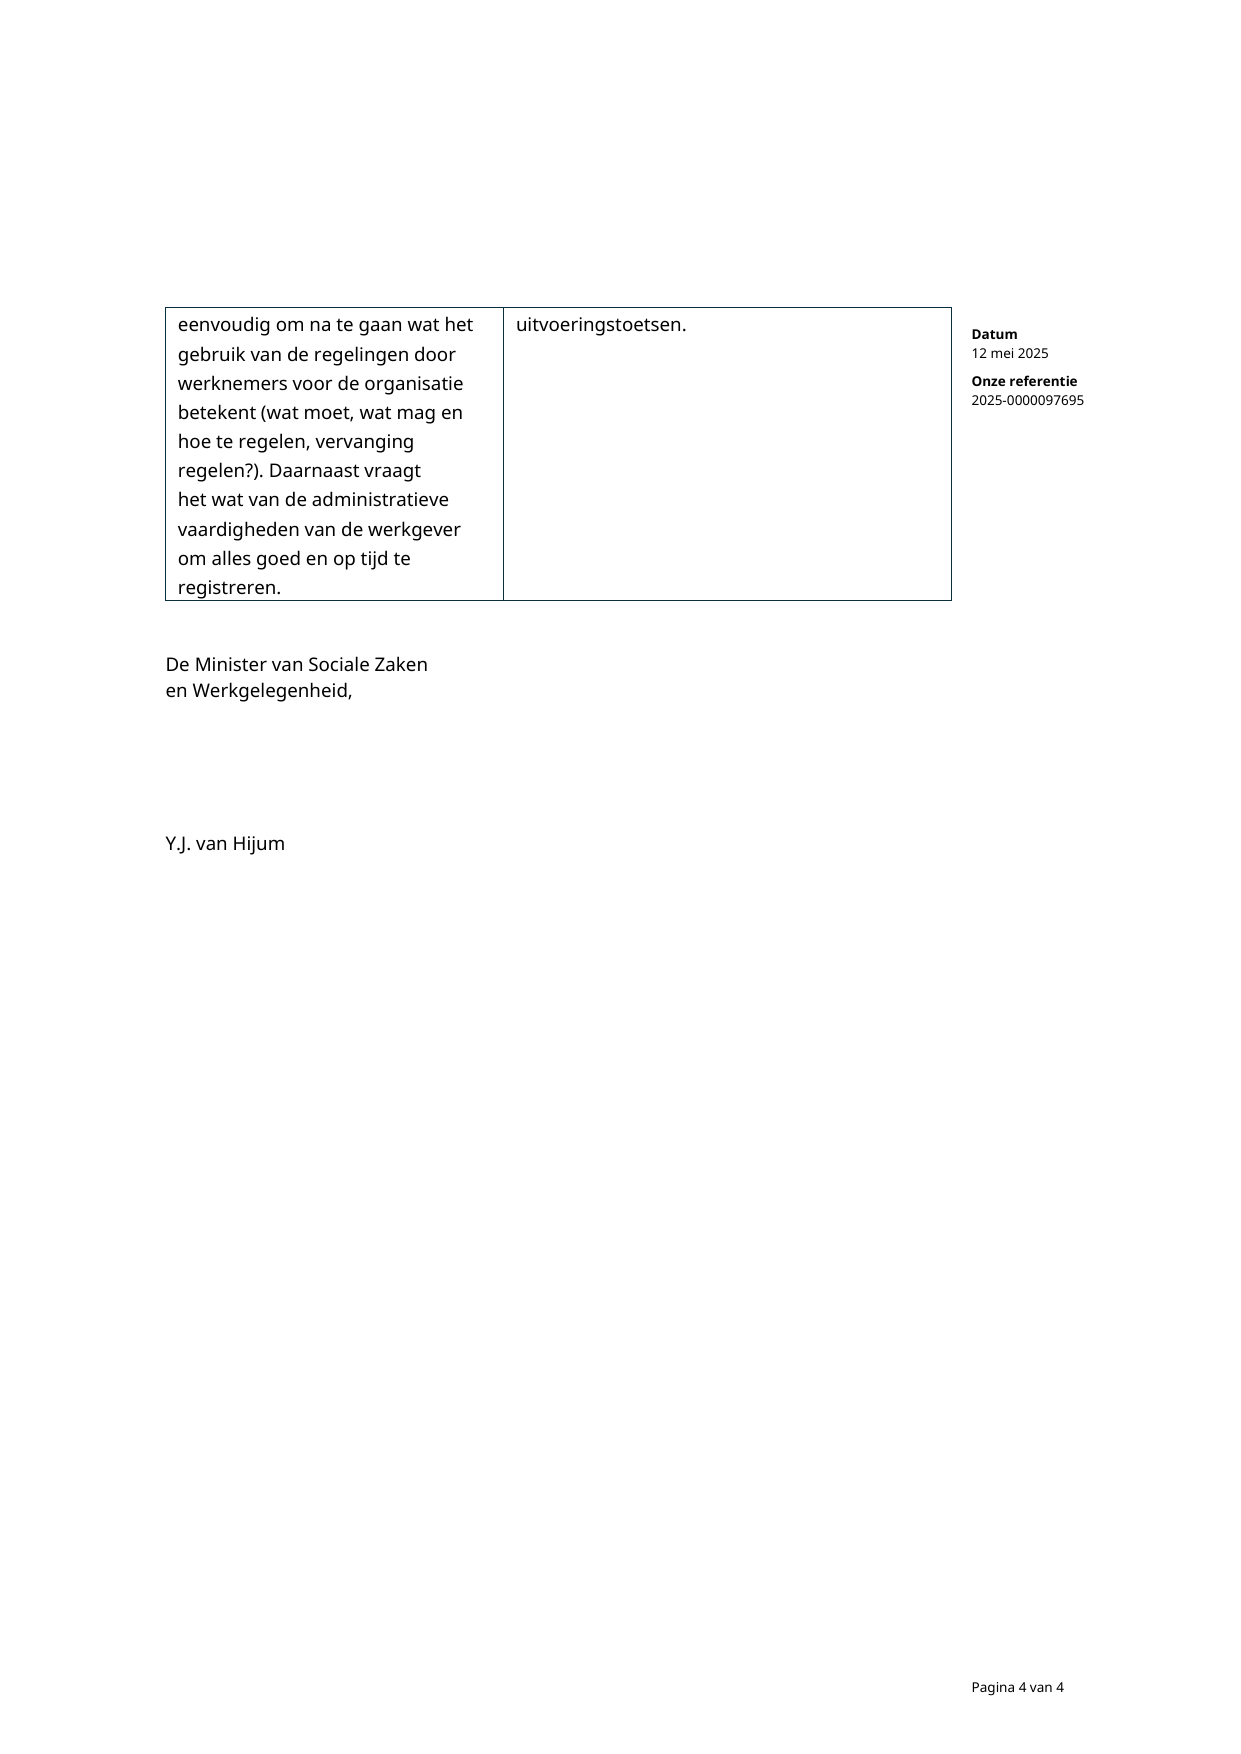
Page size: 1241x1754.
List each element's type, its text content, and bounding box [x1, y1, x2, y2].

text De Minister van Sociale Zaken en Werkgelegenheid, [165, 651, 951, 702]
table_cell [504, 308, 951, 600]
text Y.J. van Hijum [165, 830, 951, 856]
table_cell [166, 308, 503, 600]
